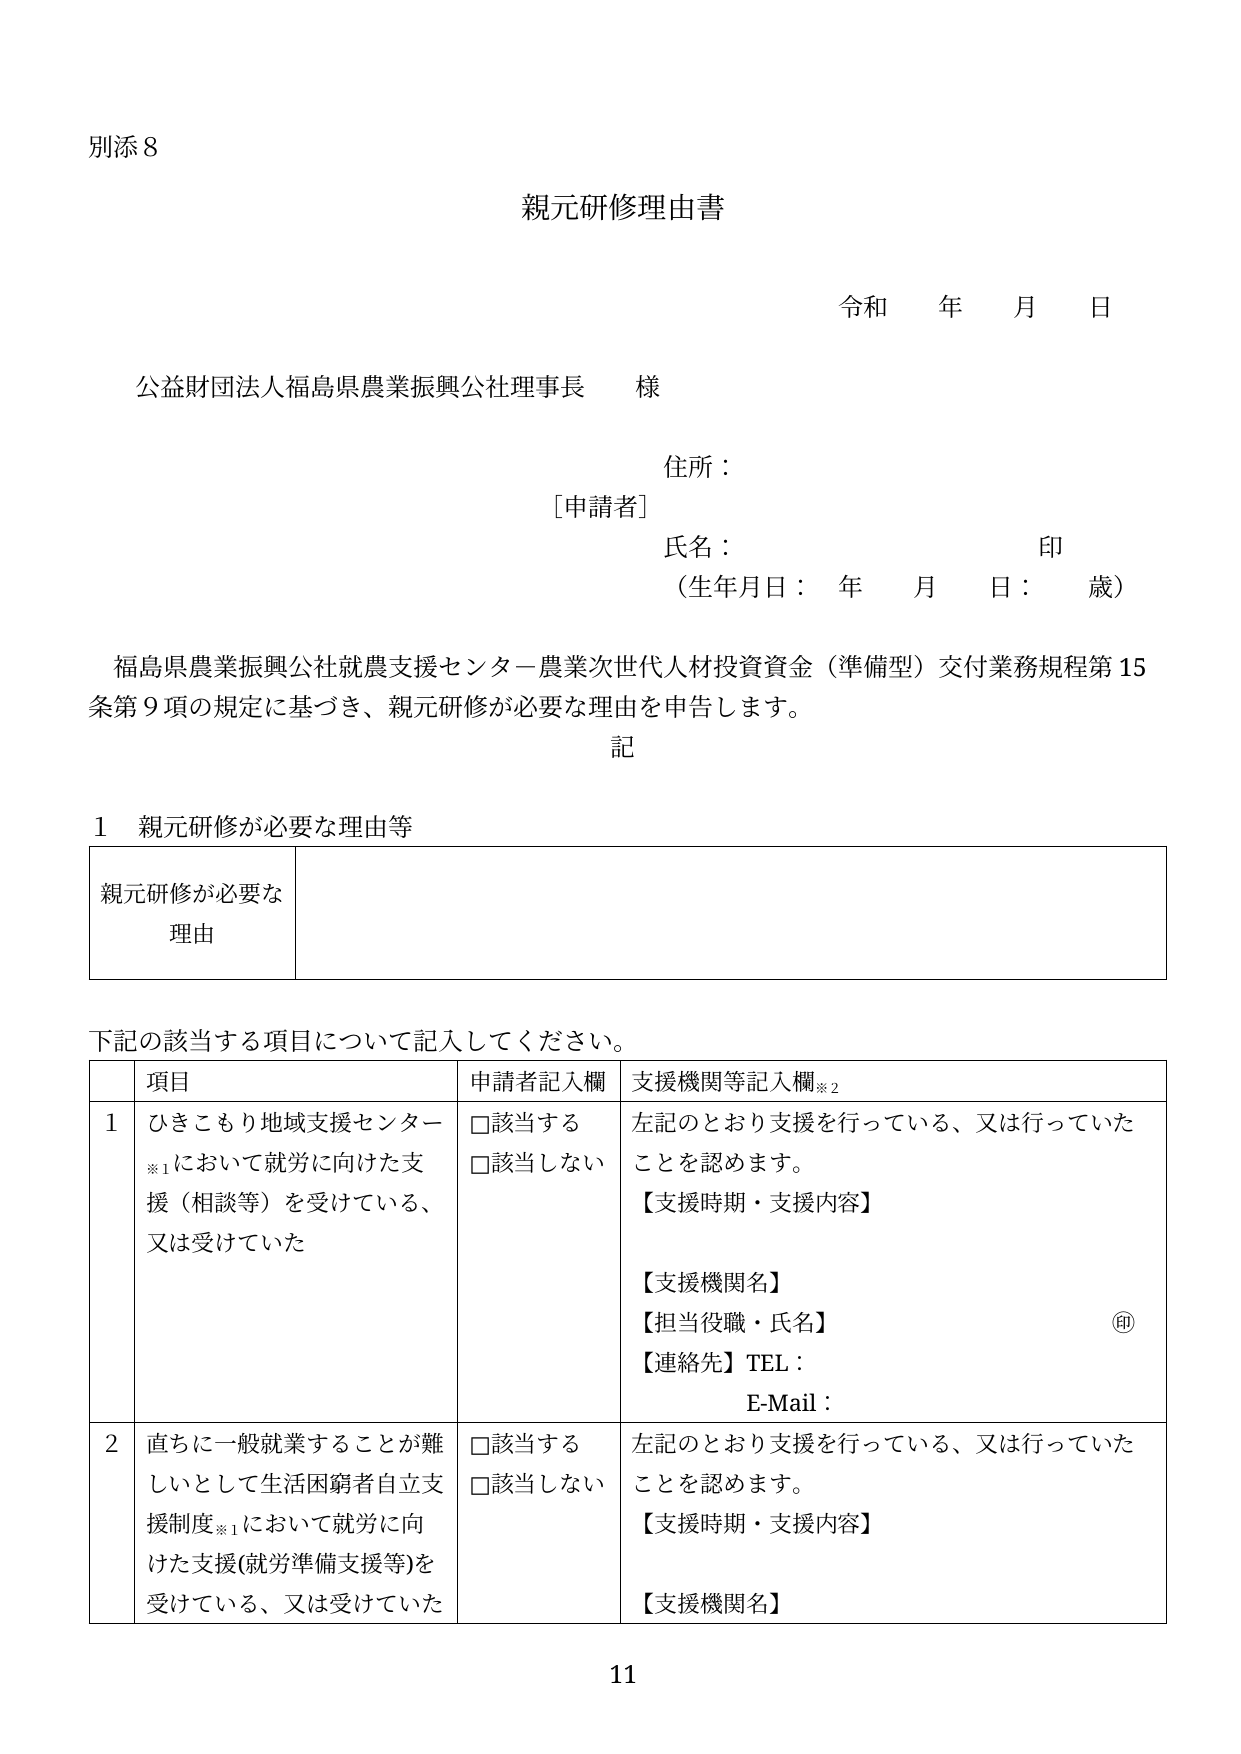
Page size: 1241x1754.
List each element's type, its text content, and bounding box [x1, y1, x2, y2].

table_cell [621, 1423, 1166, 1623]
table_cell 左記のとおり支援を行っている、又は行っていたことを認めます。 【支援時期・支援内容】 【支援機関名】 【担当役職・氏名】 ㊞ 【連絡先】TEL： E-Mail： [621, 1102, 1166, 1422]
table_header [296, 847, 1166, 978]
text 福島県農業振興公社就農支援センタ－農業次世代人材投資資金（準備型）交付業務規程第15条第９項の規定に基づき、親元研修が必要な理由を申告します。 [89, 646, 1157, 726]
table_cell ひきこもり地域支援センター※１において就労に向けた支援（相談等）を受けている、又は受けていた [135, 1102, 457, 1422]
table_header 支援機関等記入欄※２ [621, 1061, 1166, 1101]
table_header 親元研修が必要な理由 [90, 847, 295, 978]
table_cell □該当する □該当しない [458, 1102, 620, 1422]
table_cell ２ [90, 1423, 134, 1623]
table_header 項目 [135, 1061, 457, 1101]
text 住所： [664, 446, 1157, 486]
table_cell １ [90, 1102, 134, 1422]
table_header 申請者記入欄 [458, 1061, 620, 1101]
text （生年月日： 年 月 日： 歳） [664, 566, 1157, 606]
text １ 親元研修が必要な理由等 [89, 806, 1157, 846]
text 公益財団法人福島県農業振興公社理事長 様 [111, 366, 1157, 406]
text 親元研修理由書 [89, 166, 1157, 246]
text 下記の該当する項目について記入してください。 [89, 1019, 1157, 1059]
text ［申請者］ [114, 486, 1157, 526]
table_cell □該当する □該当しない [458, 1423, 620, 1623]
text 令和 年 月 日 [839, 286, 1157, 326]
text 別添８ [89, 126, 1157, 166]
table_header [90, 1061, 134, 1101]
text 氏名： 印 [664, 526, 1157, 566]
text 記 [89, 726, 1157, 766]
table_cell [135, 1423, 457, 1623]
